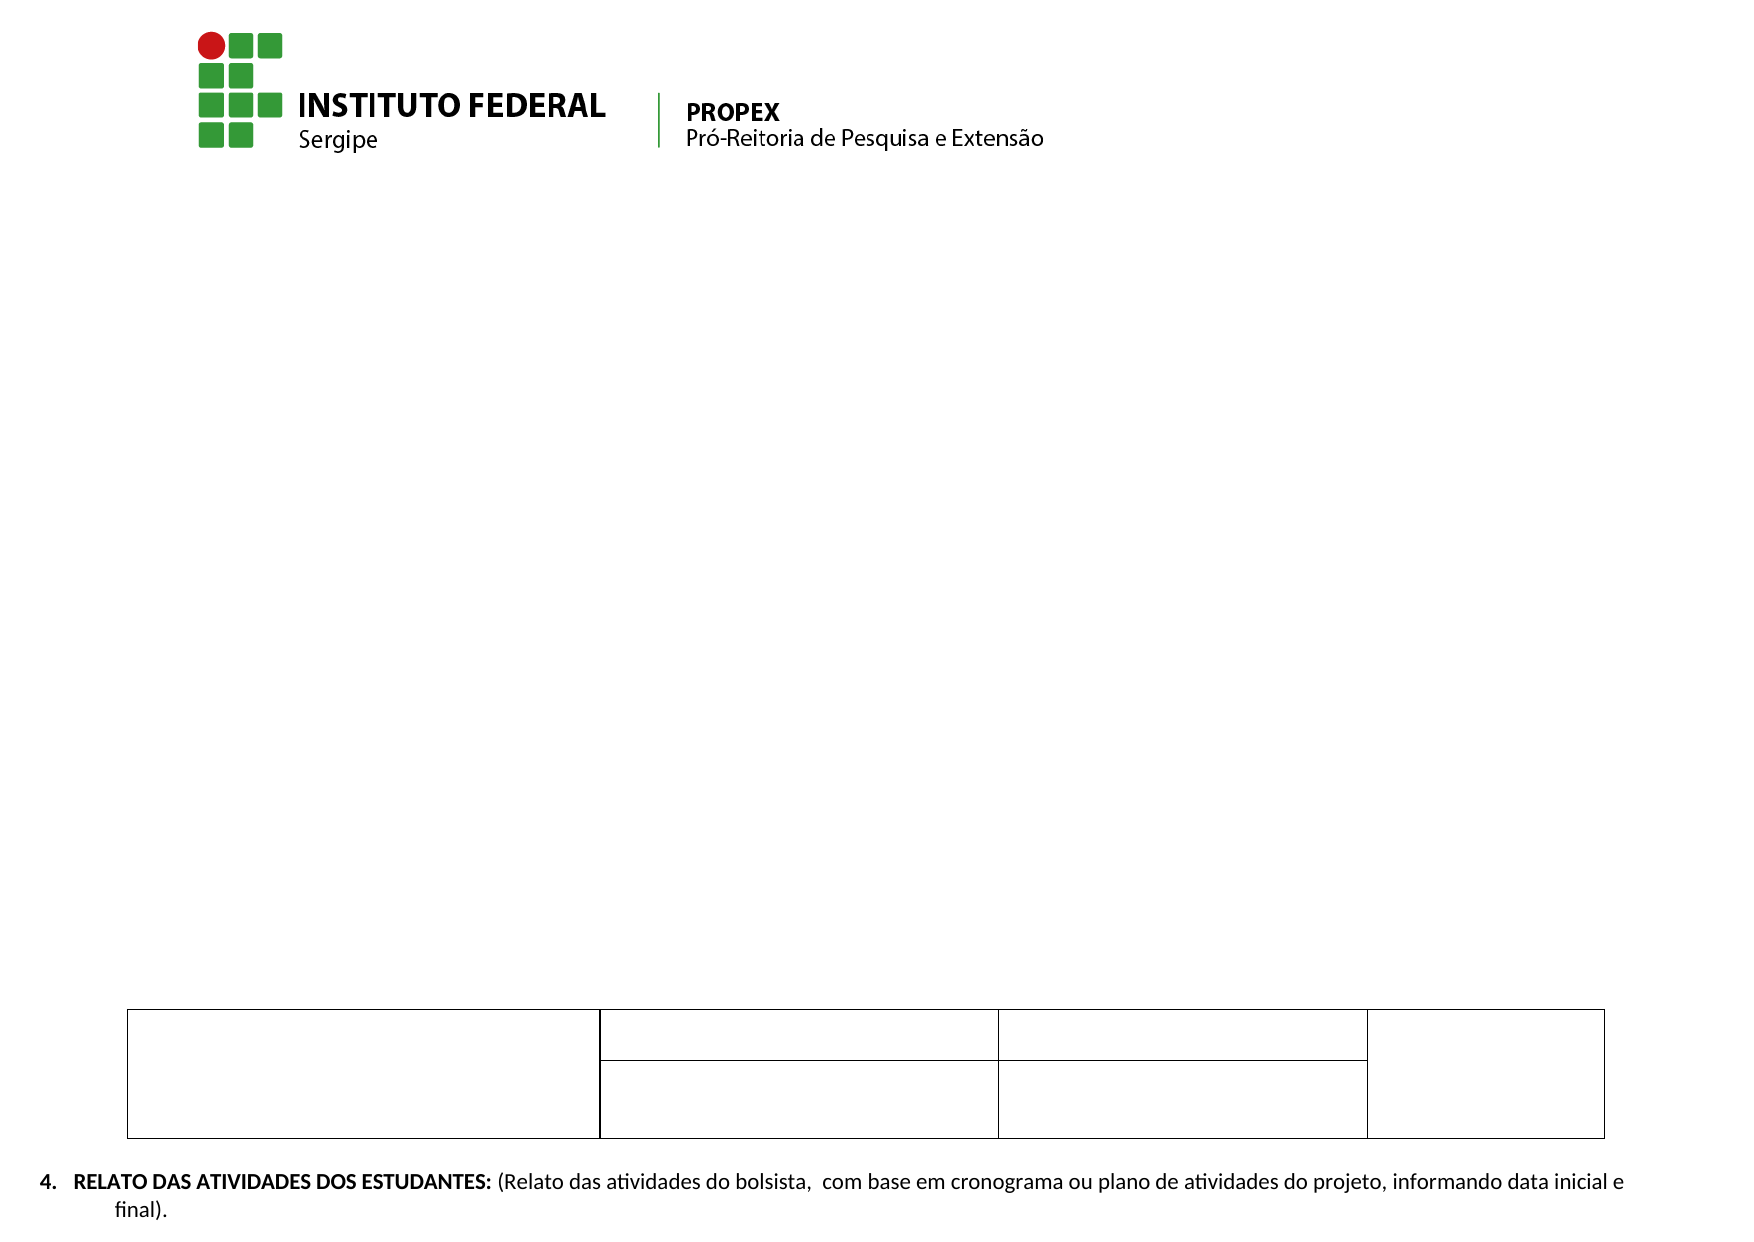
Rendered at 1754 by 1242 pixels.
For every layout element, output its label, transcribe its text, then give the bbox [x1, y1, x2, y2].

table_cell [999, 1010, 1367, 1060]
picture [197, 31, 1044, 154]
table_cell [601, 1061, 998, 1138]
table_cell [999, 1061, 1367, 1138]
list RELATO DAS ATIVIDADES DOS ESTUDANTES: (Relato das atividades do bolsista, com base em cronograma ou plano de atividades do projeto, informando data inicial e final). [39, 1167, 1670, 1223]
table_cell [601, 1010, 998, 1060]
